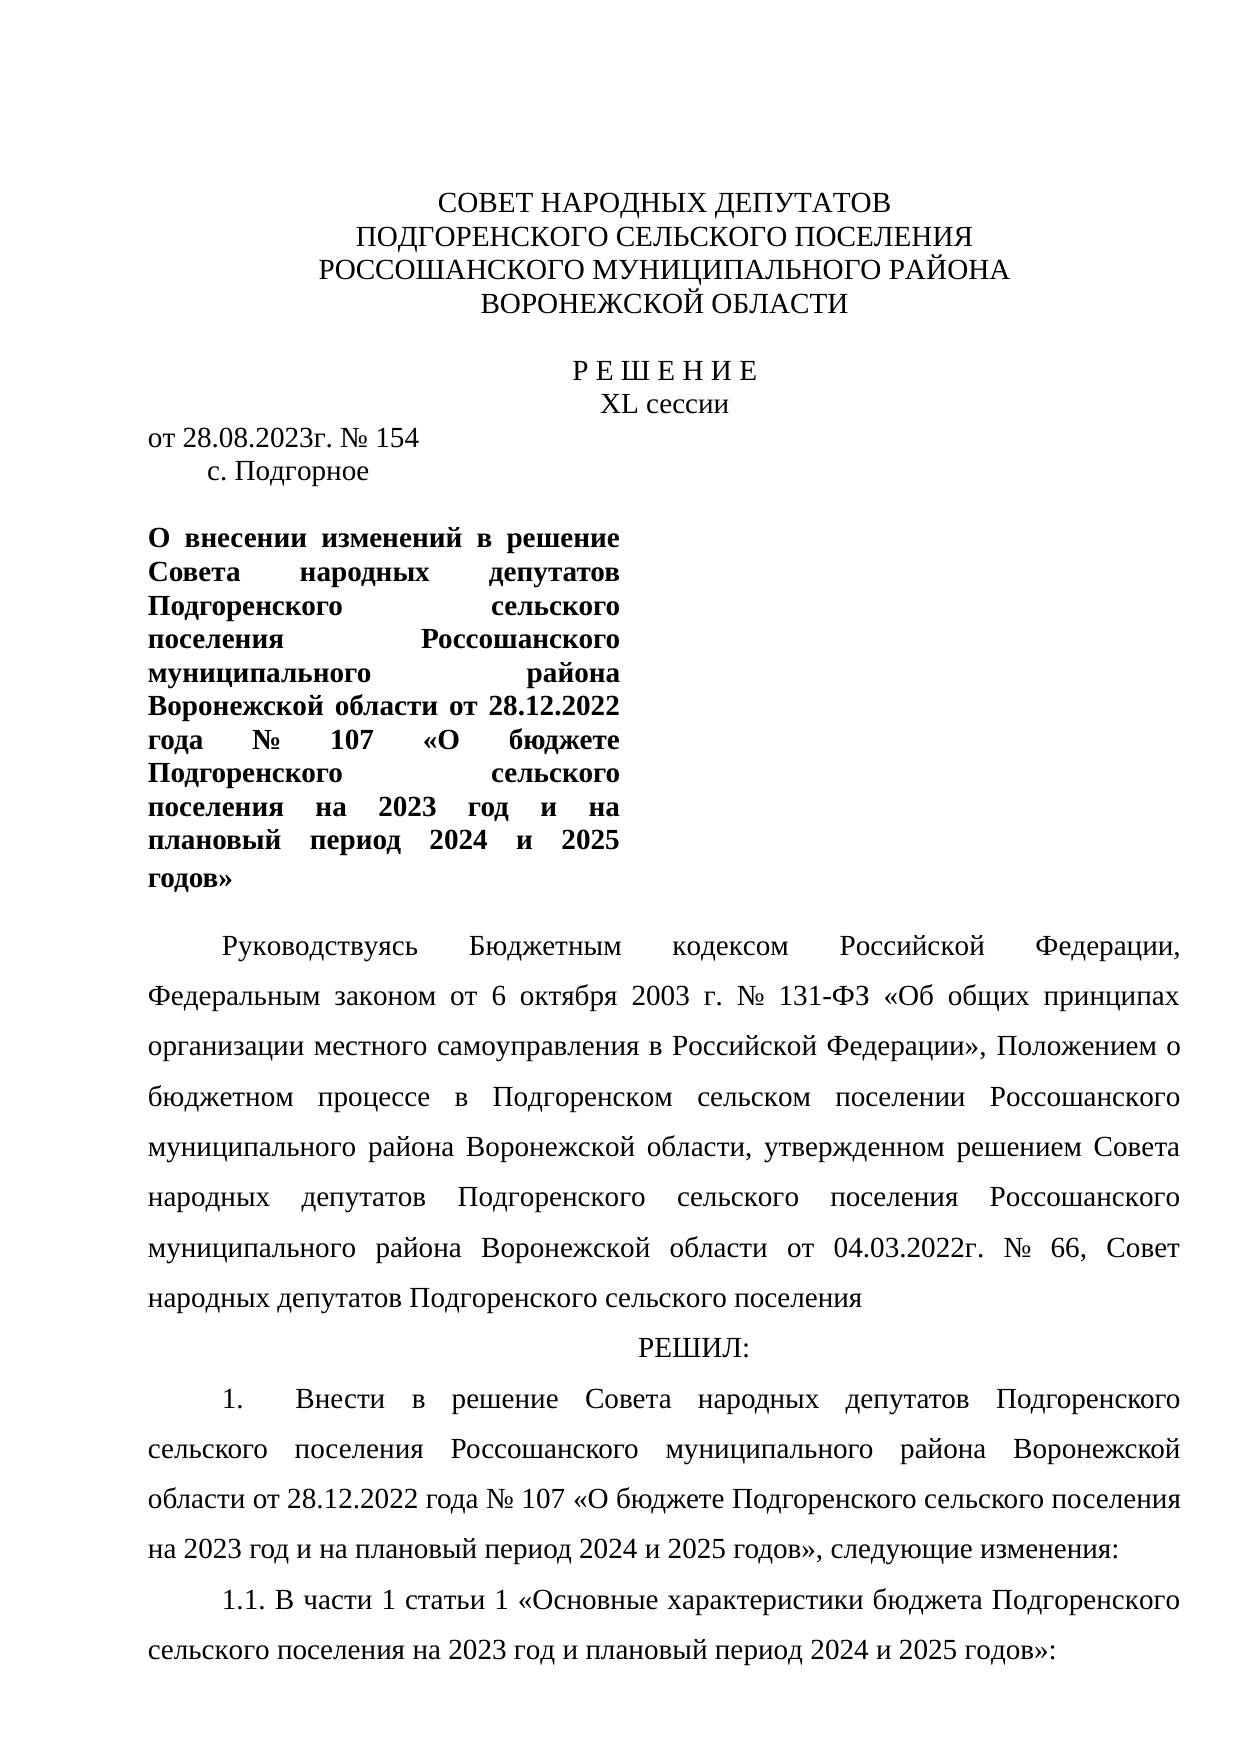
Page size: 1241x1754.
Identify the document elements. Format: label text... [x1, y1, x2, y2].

text Р Е Ш Е Н И Е [148, 353, 1181, 386]
title О внесении изменений в решение Совета народных депутатов Подгоренского сельского поселения Россошанского муниципального района Воронежской области от 28.12.2022 года № 107 «О бюджете Подгоренского сельского поселения на 2023 год и на плановый период 2024 и 2025 годов» [148, 521, 620, 894]
text от 28.08.2023г. № 154 [148, 420, 1181, 453]
text XL сессии [148, 386, 1181, 420]
text РЕШИЛ: [148, 1330, 1181, 1364]
text РОССОШАНСКОГО МУНИЦИПАЛЬНОГО РАЙОНА [148, 252, 1181, 286]
list В части 1 статьи 1 «Основные характеристики бюджета Подгоренского сельского поселения на 2023 год и плановый период 2024 и 2025 годов»: [148, 1582, 1181, 1666]
text СОВЕТ НАРОДНЫХ ДЕПУТАТОВ [148, 185, 1181, 219]
text с. Подгорное [148, 453, 1181, 487]
text ПОДГОРЕНСКОГО СЕЛЬСКОГО ПОСЕЛЕНИЯ [148, 219, 1181, 252]
text Руководствуясь Бюджетным кодексом Российской Федерации, Федеральным законом от 6 октября 2003 г. № 131-ФЗ «Об общих принципах организации местного самоуправления в Российской Федерации», Положением о бюджетном процессе в Подгоренском сельском поселении Россошанского муниципального района Воронежской области, утвержденном решением Совета народных депутатов Подгоренского сельского поселения Россошанского муниципального района Воронежской области от 04.03.2022г. № 66, Совет народных депутатов Подгоренского сельского поселения [148, 928, 1181, 1314]
title 1. Внести в решение Совета народных депутатов Подгоренского сельского поселения Россошанского муниципального района Воронежской области от 28.12.2022 года № 107 «О бюджете Подгоренского сельского поселения на 2023 год и на плановый период 2024 и 2025 годов», следующие изменения: [148, 1381, 1181, 1565]
text ВОРОНЕЖСКОЙ ОБЛАСТИ [148, 286, 1181, 319]
